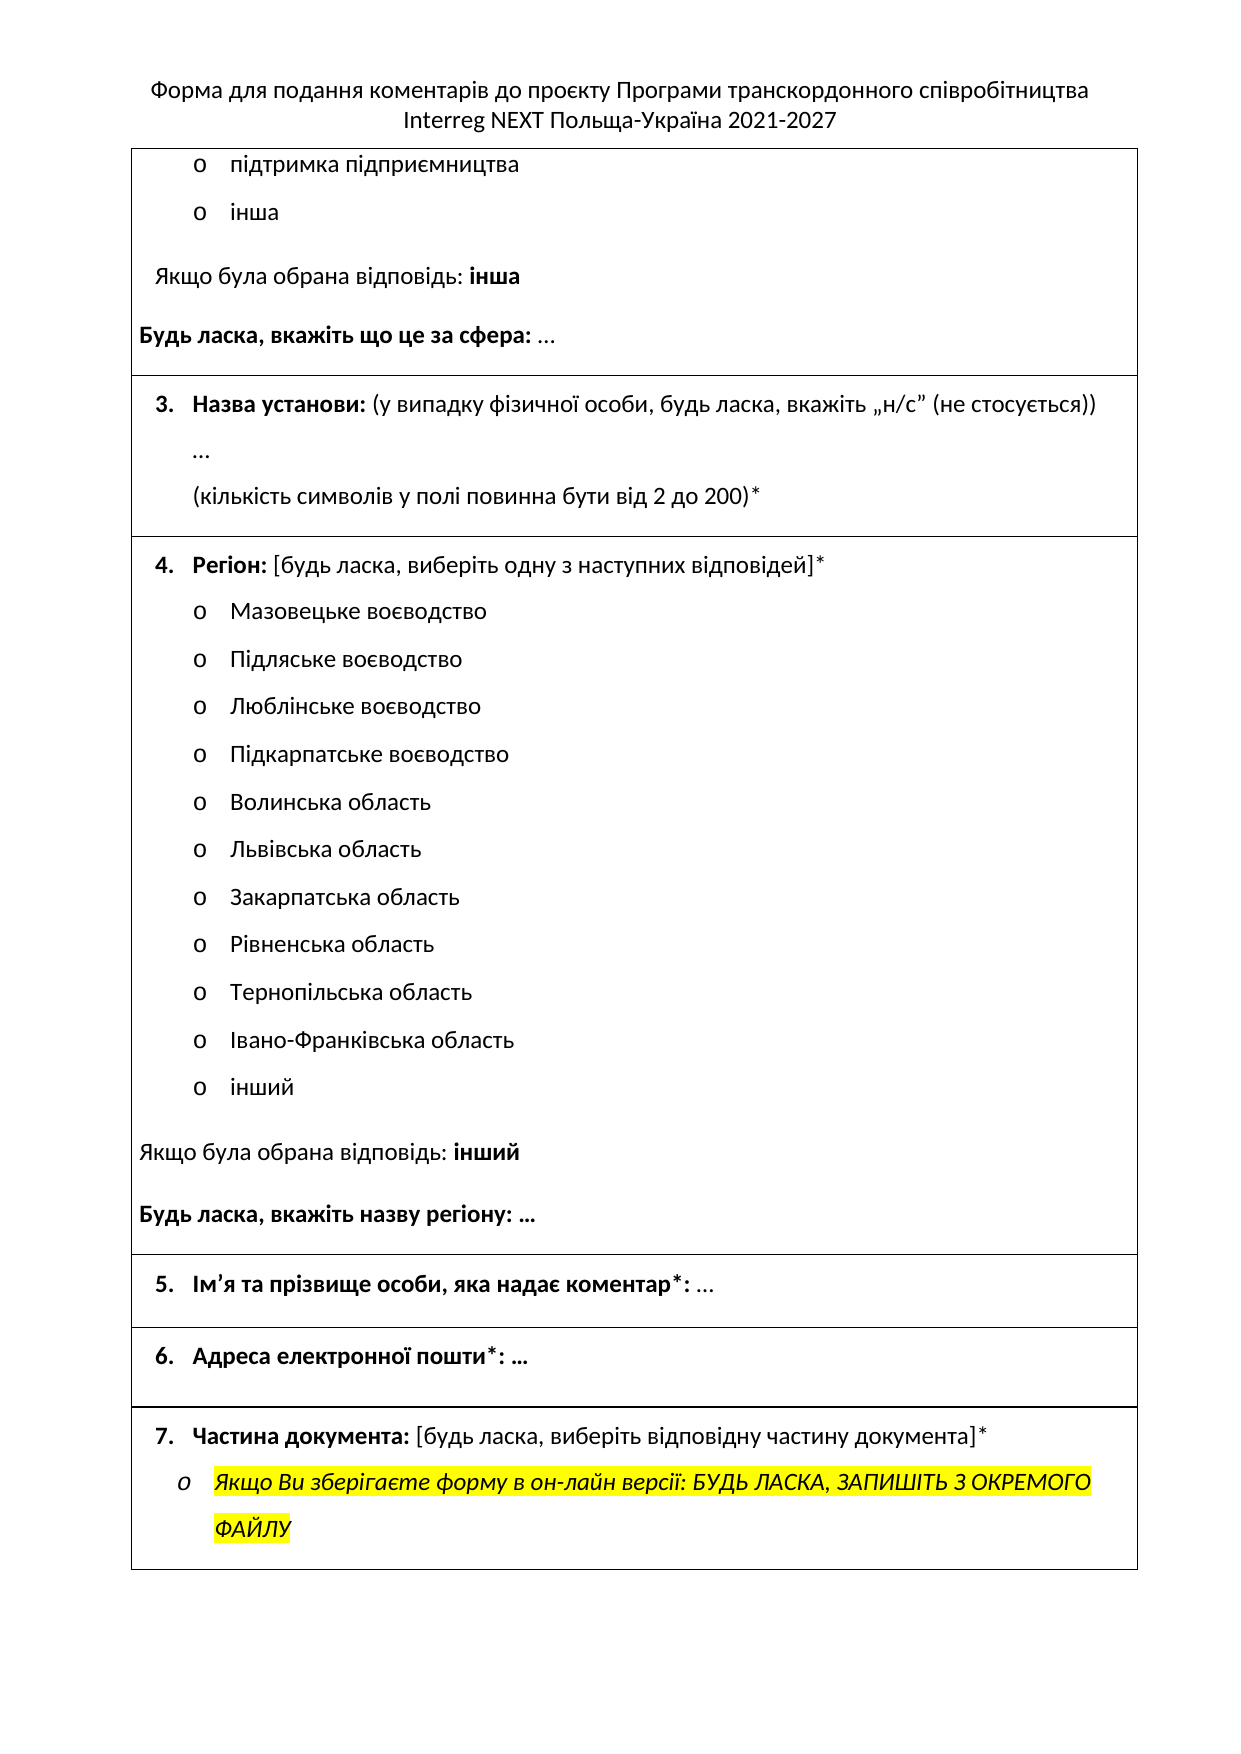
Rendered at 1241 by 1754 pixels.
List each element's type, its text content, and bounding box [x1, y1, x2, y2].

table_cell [132, 149, 1137, 375]
table_cell Назва установи: (у випадку фізичної особи, будь ласка, вкажіть „н/с” (не стосується)) … (кількість символів у полі повинна бути від 2 до 200)* [132, 376, 1137, 536]
table_cell Регіон: [будь ласка, виберіть одну з наступних відповідей]* Мазовецьке воєводство Підляське воєводство Люблінське воєводство Підкарпатське воєводство Волинська область Львівська область Закарпатська область Рівненська область Тернопільська область Івано-Франківська область інший Якщо була обрана відповідь: інший Будь ласка, вкажіть назву регіону: … [132, 537, 1137, 1254]
table_cell Адреса електронної пошти*: … [132, 1328, 1137, 1406]
table_cell Ім’я та прізвище особи, яка надає коментар*: … [132, 1255, 1137, 1327]
table_cell Частина документа: [будь ласка, виберіть відповідну частину документа]* Якщо Ви зберігаєте форму в он-лайн версії: БУДЬ ЛАСКА, ЗАПИШІТЬ З ОКРЕМОГО ФАЙЛУ [132, 1408, 1137, 1569]
